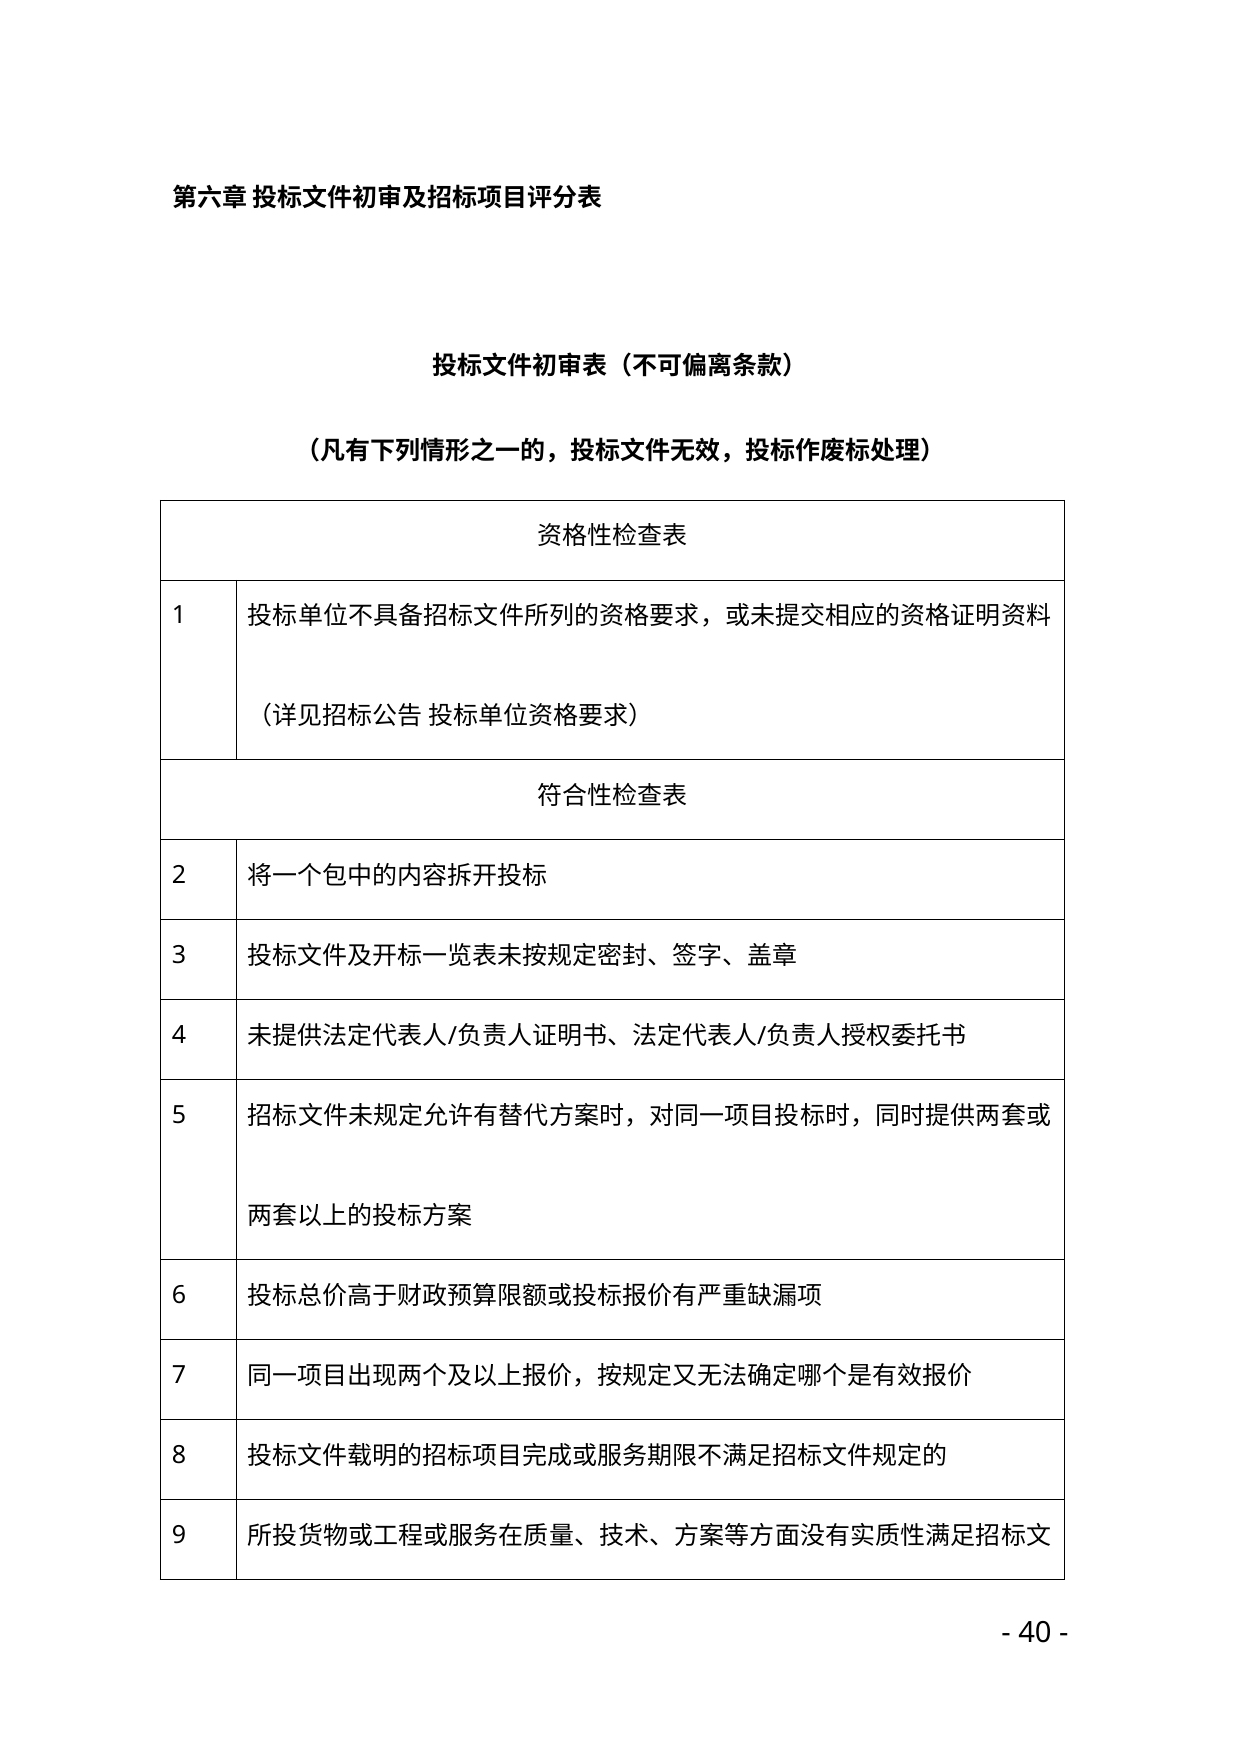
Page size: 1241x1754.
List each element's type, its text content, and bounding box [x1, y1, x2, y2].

table_cell 9 [161, 1500, 236, 1579]
table_cell 招标文件未规定允许有替代方案时，对同一项目投标时，同时提供两套或两套以上的投标方案 [237, 1080, 1064, 1259]
table_cell 同一项目出现两个及以上报价，按规定又无法确定哪个是有效报价 [237, 1340, 1064, 1419]
table_cell 2 [161, 840, 236, 919]
table_cell 投标文件载明的招标项目完成或服务期限不满足招标文件规定的 [237, 1420, 1064, 1499]
text （凡有下列情形之一的，投标文件无效，投标作废标处理） [172, 415, 1068, 482]
table_cell 4 [161, 1000, 236, 1079]
table_cell 1 [161, 581, 236, 759]
text 投标文件初审表（不可偏离条款） [172, 331, 1068, 397]
table_header 资格性检查表 [161, 501, 1064, 580]
table_cell 将一个包中的内容拆开投标 [237, 840, 1064, 919]
text 第六章 投标文件初审及招标项目评分表 [172, 162, 1068, 229]
table_cell 投标总价高于财政预算限额或投标报价有严重缺漏项 [237, 1260, 1064, 1339]
table_cell 6 [161, 1260, 236, 1339]
table_cell 3 [161, 920, 236, 999]
table_cell 8 [161, 1420, 236, 1499]
table_cell 投标文件及开标一览表未按规定密封、签字、盖章 [237, 920, 1064, 999]
table_cell 符合性检查表 [161, 760, 1064, 839]
table_cell 5 [161, 1080, 236, 1259]
table_cell 投标单位不具备招标文件所列的资格要求，或未提交相应的资格证明资料（详见招标公告 投标单位资格要求） [237, 581, 1064, 759]
table_cell 未提供法定代表人/负责人证明书、法定代表人/负责人授权委托书 [237, 1000, 1064, 1079]
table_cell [237, 1500, 1064, 1579]
table_cell 7 [161, 1340, 236, 1419]
